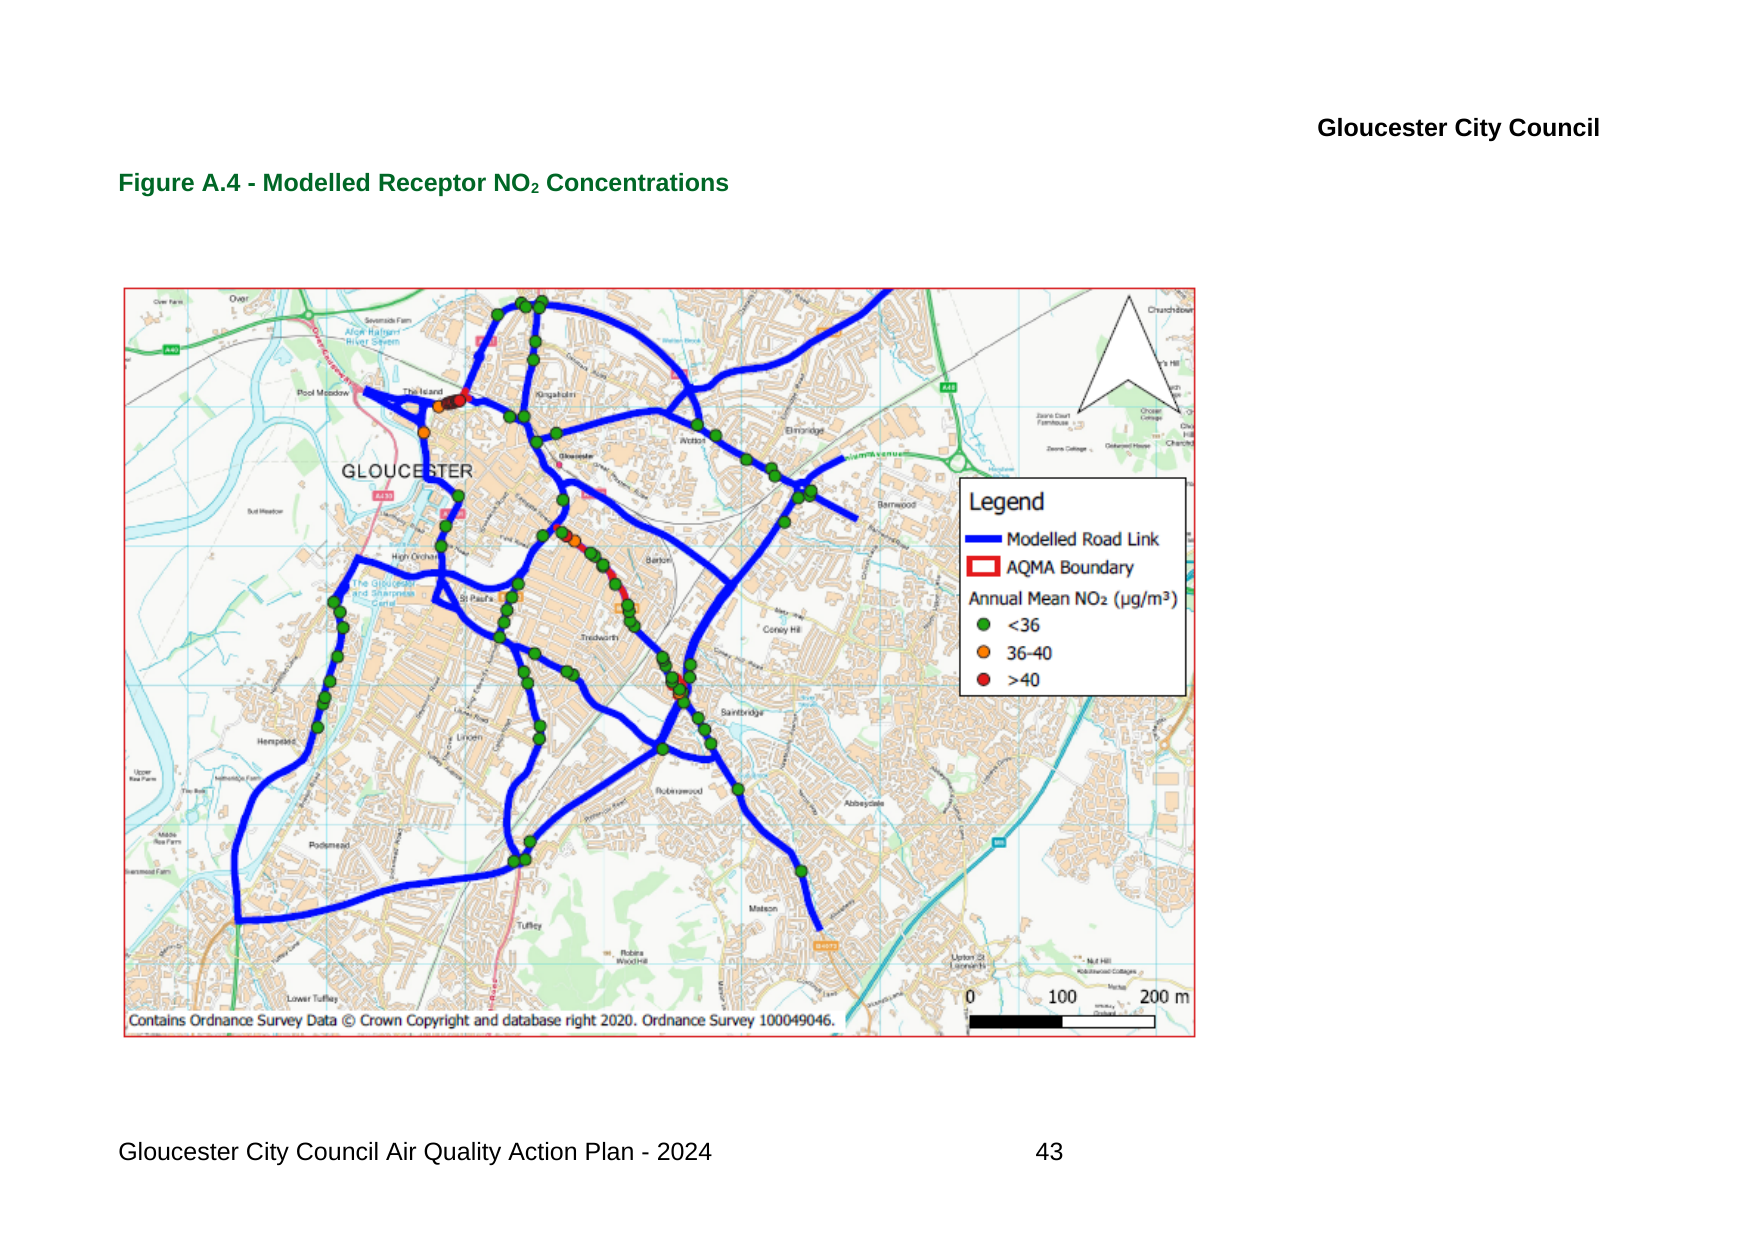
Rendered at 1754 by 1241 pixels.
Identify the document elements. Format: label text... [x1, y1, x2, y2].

picture [118, 279, 1203, 1045]
